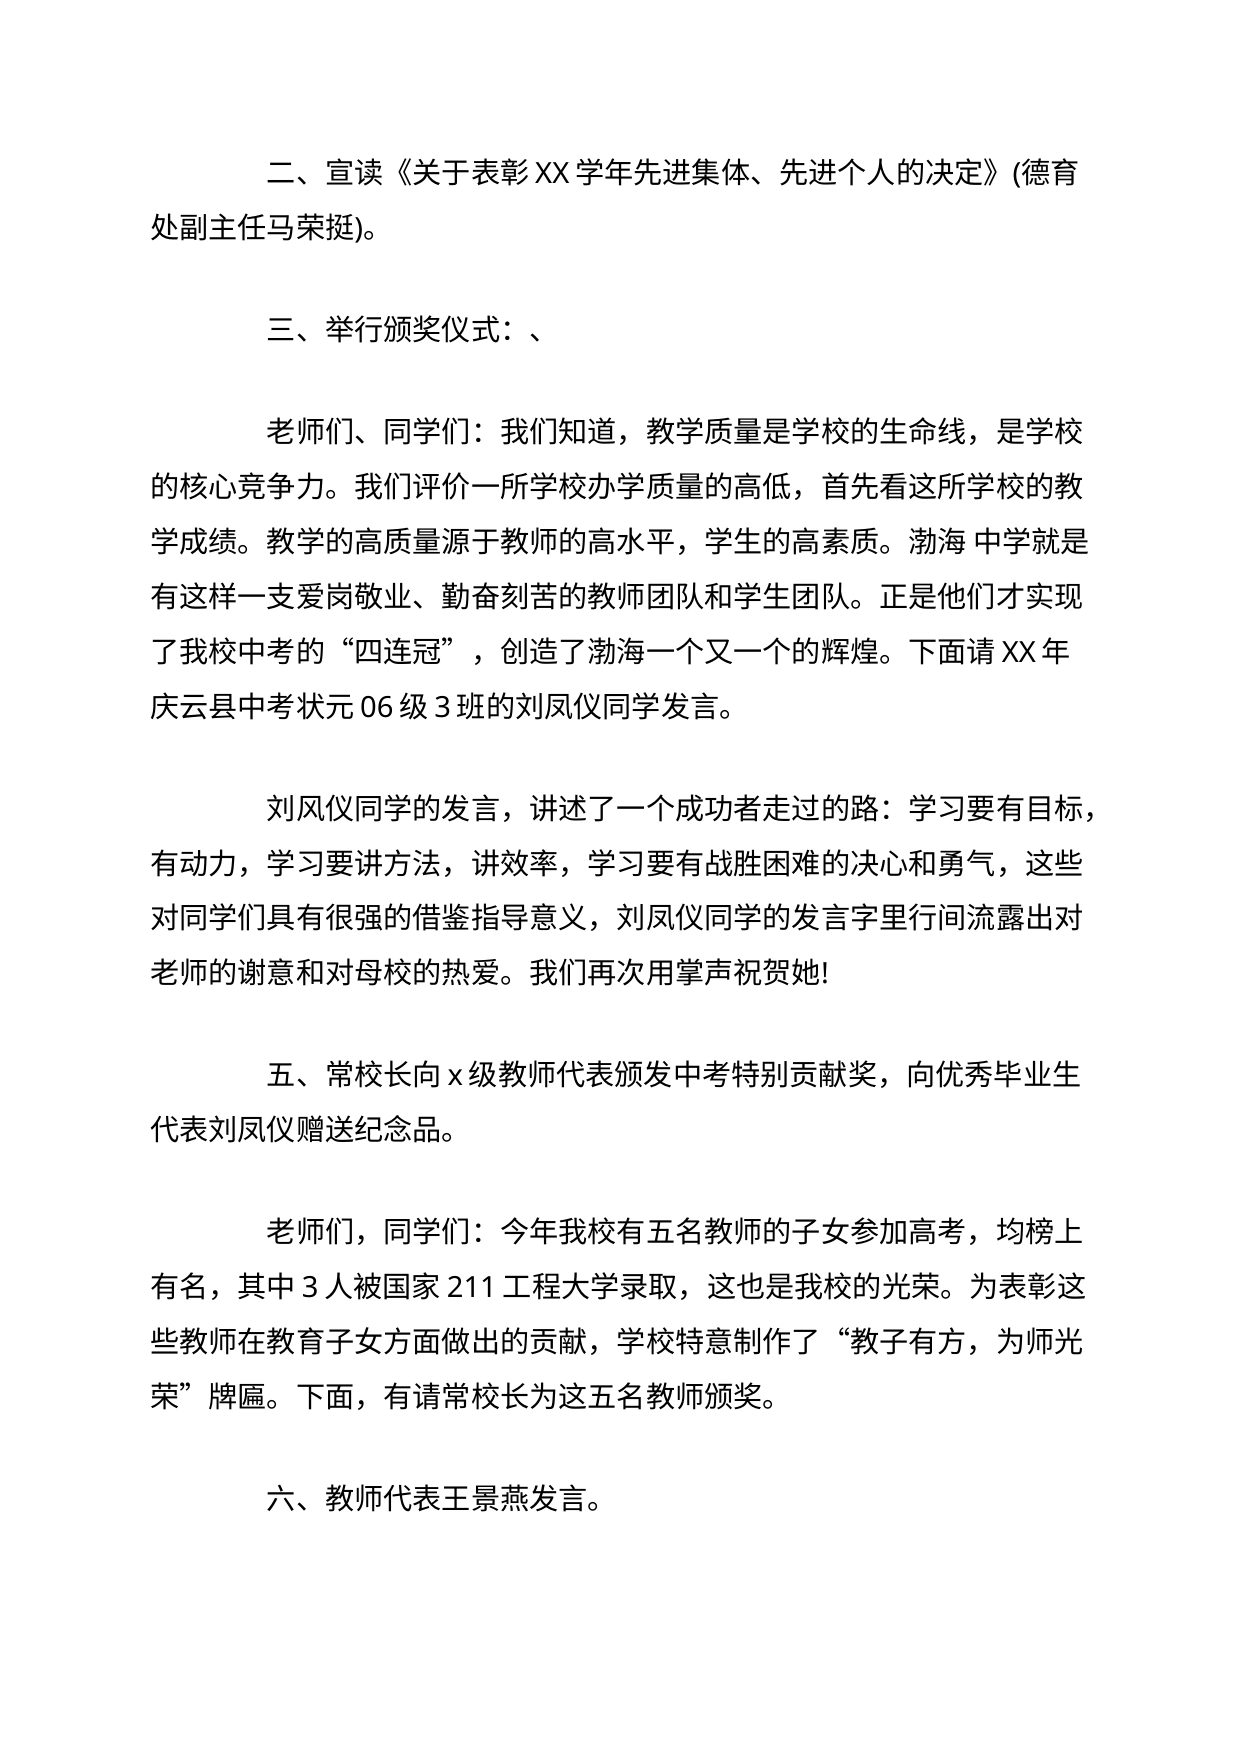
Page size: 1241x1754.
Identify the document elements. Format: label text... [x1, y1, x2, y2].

text 刘风仪同学的发言，讲述了一个成功者走过的路：学习要有目标，有动力，学习要讲方法，讲效率，学习要有战胜困难的决心和勇气，这些对同学们具有很强的借鉴指导意义，刘凤仪同学的发言字里行间流露出对老师的谢意和对母校的热爱。我们再次用掌声祝贺她! [150, 785, 1090, 992]
text 五、常校长向x级教师代表颁发中考特别贡献奖，向优秀毕业生代表刘凤仪赠送纪念品。 [150, 1052, 1090, 1149]
text 老师们、同学们：我们知道，教学质量是学校的生命线，是学校的核心竞争力。我们评价一所学校办学质量的高低，首先看这所学校的教学成绩。教学的高质量源于教师的高水平，学生的高素质。渤海 中学就是有这样一支爱岗敬业、勤奋刻苦的教师团队和学生团队。正是他们才实现了我校中考的“四连冠”，创造了渤海一个又一个的辉煌。下面请XX年庆云县中考状元06级3班的刘凤仪同学发言。 [150, 409, 1090, 726]
text 二、宣读《关于表彰XX学年先进集体、先进个人的决定》(德育处副主任马荣挺)。 [150, 150, 1090, 247]
text 老师们，同学们：今年我校有五名教师的子女参加高考，均榜上有名，其中3人被国家211工程大学录取，这也是我校的光荣。为表彰这些教师在教育子女方面做出的贡献，学校特意制作了“教子有方，为师光荣”牌匾。下面，有请常校长为这五名教师颁奖。 [150, 1209, 1090, 1416]
text 六、教师代表王景燕发言。 [150, 1475, 1090, 1518]
text 三、举行颁奖仪式：、 [150, 307, 1090, 349]
